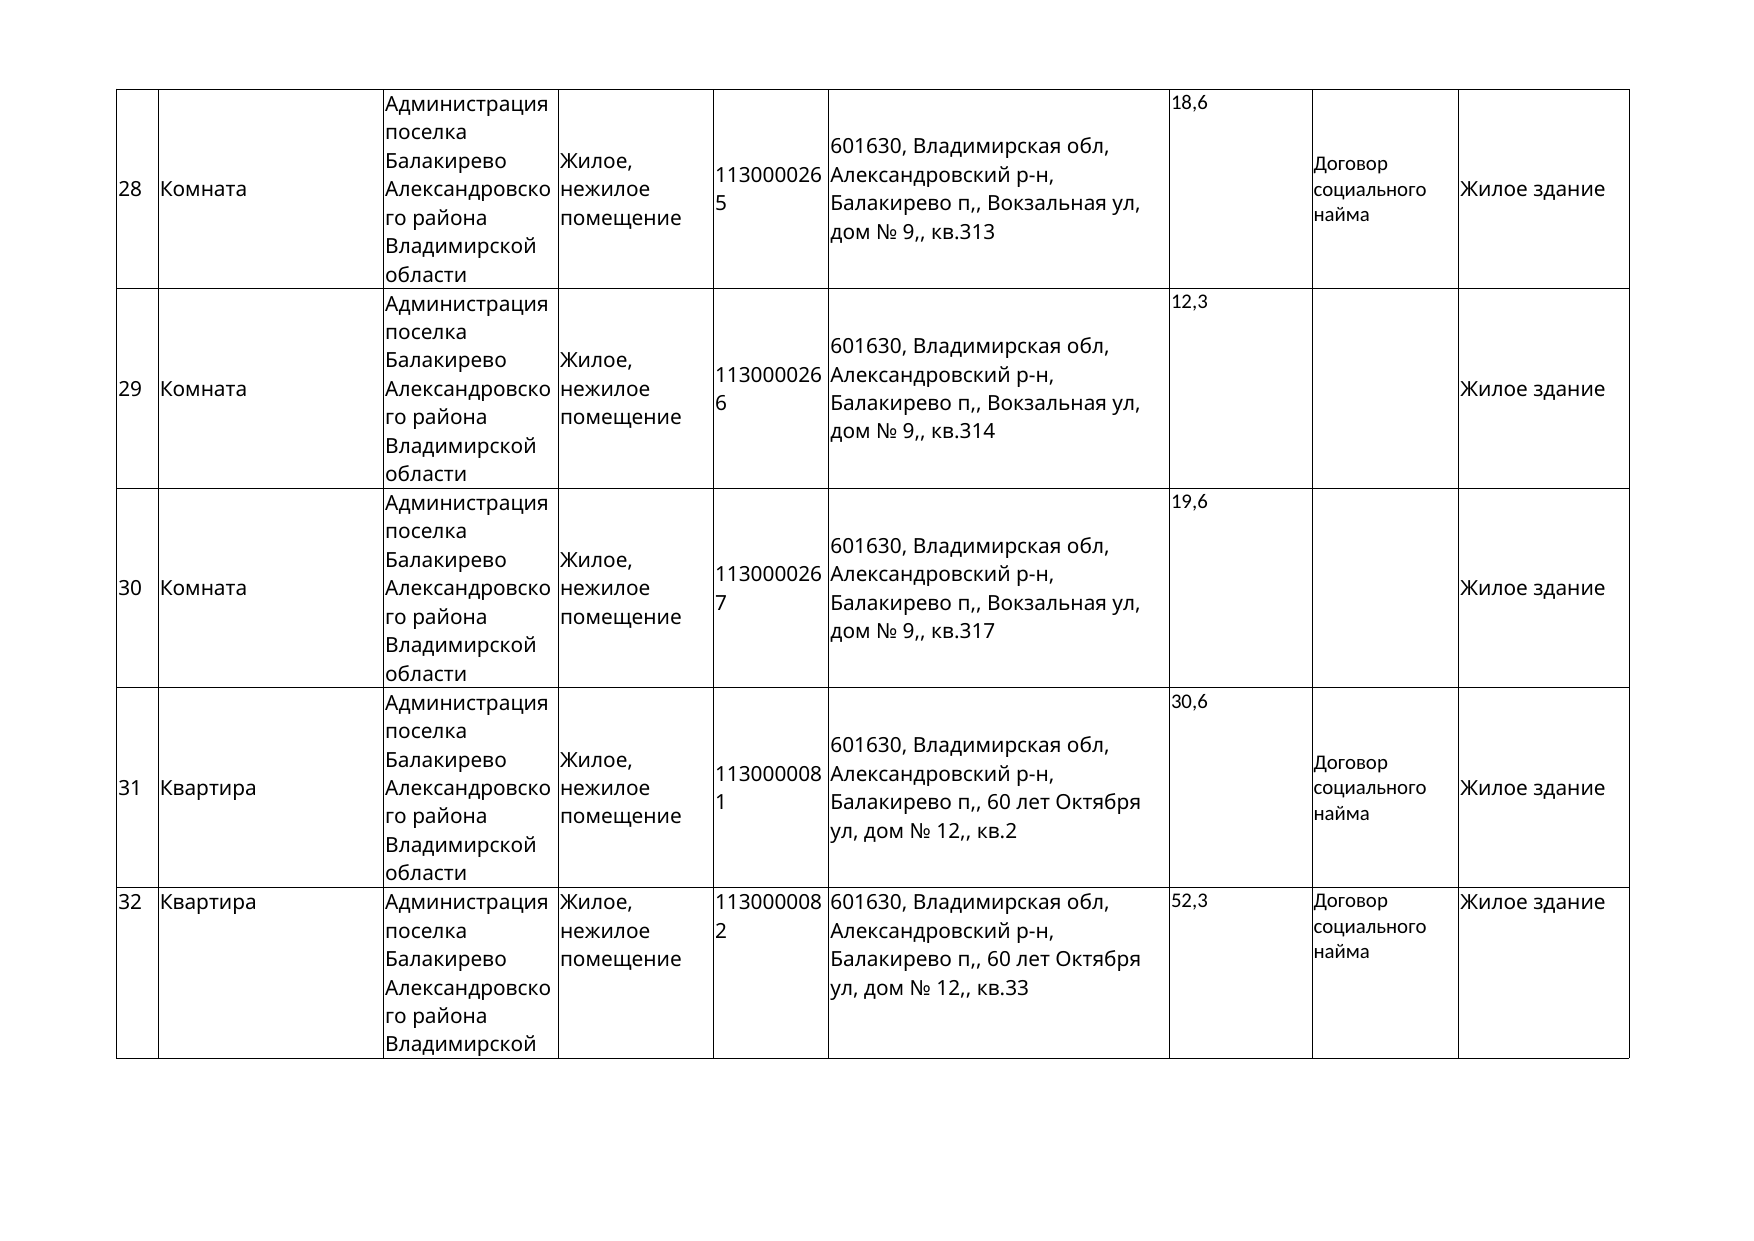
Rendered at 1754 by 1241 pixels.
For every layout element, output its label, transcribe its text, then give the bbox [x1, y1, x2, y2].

table_cell 28 [117, 90, 158, 288]
table_cell 30,6 [1170, 688, 1312, 887]
table_cell 1130000265 [714, 90, 828, 288]
table_cell 601630, Владимирская обл, Александровский р-н, Балакирево п,, Вокзальная ул, дом № 9,, кв.317 [829, 489, 1169, 687]
table_cell Комната [159, 489, 383, 687]
table_cell 29 [117, 289, 158, 488]
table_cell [829, 888, 1169, 1058]
table_cell Администрация поселка Балакирево Александровского района Владимирской области [384, 289, 558, 488]
table_cell [1630, 887, 1636, 1058]
table_cell 30 [117, 489, 158, 687]
table_cell 32 [117, 888, 158, 1058]
table_cell [1313, 289, 1458, 488]
table_cell Комната [159, 90, 383, 288]
table_cell 1130000081 [714, 688, 828, 887]
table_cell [384, 888, 558, 1058]
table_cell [384, 90, 558, 288]
table_cell 1130000266 [714, 289, 828, 488]
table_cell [559, 888, 713, 1058]
table_cell 52,3 [1170, 888, 1312, 1058]
table_cell Жилое здание [1459, 489, 1629, 687]
table_cell [1630, 488, 1636, 687]
table_cell 19,6 [1170, 489, 1312, 687]
table_cell [1630, 89, 1636, 288]
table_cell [559, 90, 713, 288]
table_cell Квартира [159, 888, 383, 1058]
table_cell 601630, Владимирская обл, Александровский р-н, Балакирево п,, 60 лет Октября ул, дом № 12,, кв.2 [829, 688, 1169, 887]
table_cell Администрация поселка Балакирево Александровского района Владимирской области [384, 489, 558, 687]
table_cell Жилое, нежилое помещение [559, 489, 713, 687]
table_cell [1630, 288, 1636, 488]
table_cell Квартира [159, 688, 383, 887]
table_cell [1313, 888, 1458, 1058]
table_cell [1313, 489, 1458, 687]
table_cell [1313, 90, 1458, 288]
table_cell Жилое здание [1459, 90, 1629, 288]
table_cell Жилое, нежилое помещение [559, 688, 713, 887]
table_cell Администрация поселка Балакирево Александровского района Владимирской области [384, 688, 558, 887]
table_cell Жилое, нежилое помещение [559, 289, 713, 488]
table_cell 1130000267 [714, 489, 828, 687]
table_cell 31 [117, 688, 158, 887]
table_cell 601630, Владимирская обл, Александровский р-н, Балакирево п,, Вокзальная ул, дом № 9,, кв.314 [829, 289, 1169, 488]
table_cell Комната [159, 289, 383, 488]
table_cell Жилое здание [1459, 888, 1629, 1058]
table_cell 1130000082 [714, 888, 828, 1058]
table_cell Жилое здание [1459, 688, 1629, 887]
table_cell Жилое здание [1459, 289, 1629, 488]
table_cell [1630, 687, 1636, 887]
table_cell Договор социального найма [1313, 688, 1458, 887]
table_cell 601630, Владимирская обл, Александровский р-н, Балакирево п,, Вокзальная ул, дом № 9,, кв.313 [829, 90, 1169, 288]
table_cell 12,3 [1170, 289, 1312, 488]
table_cell 18,6 [1170, 90, 1312, 288]
